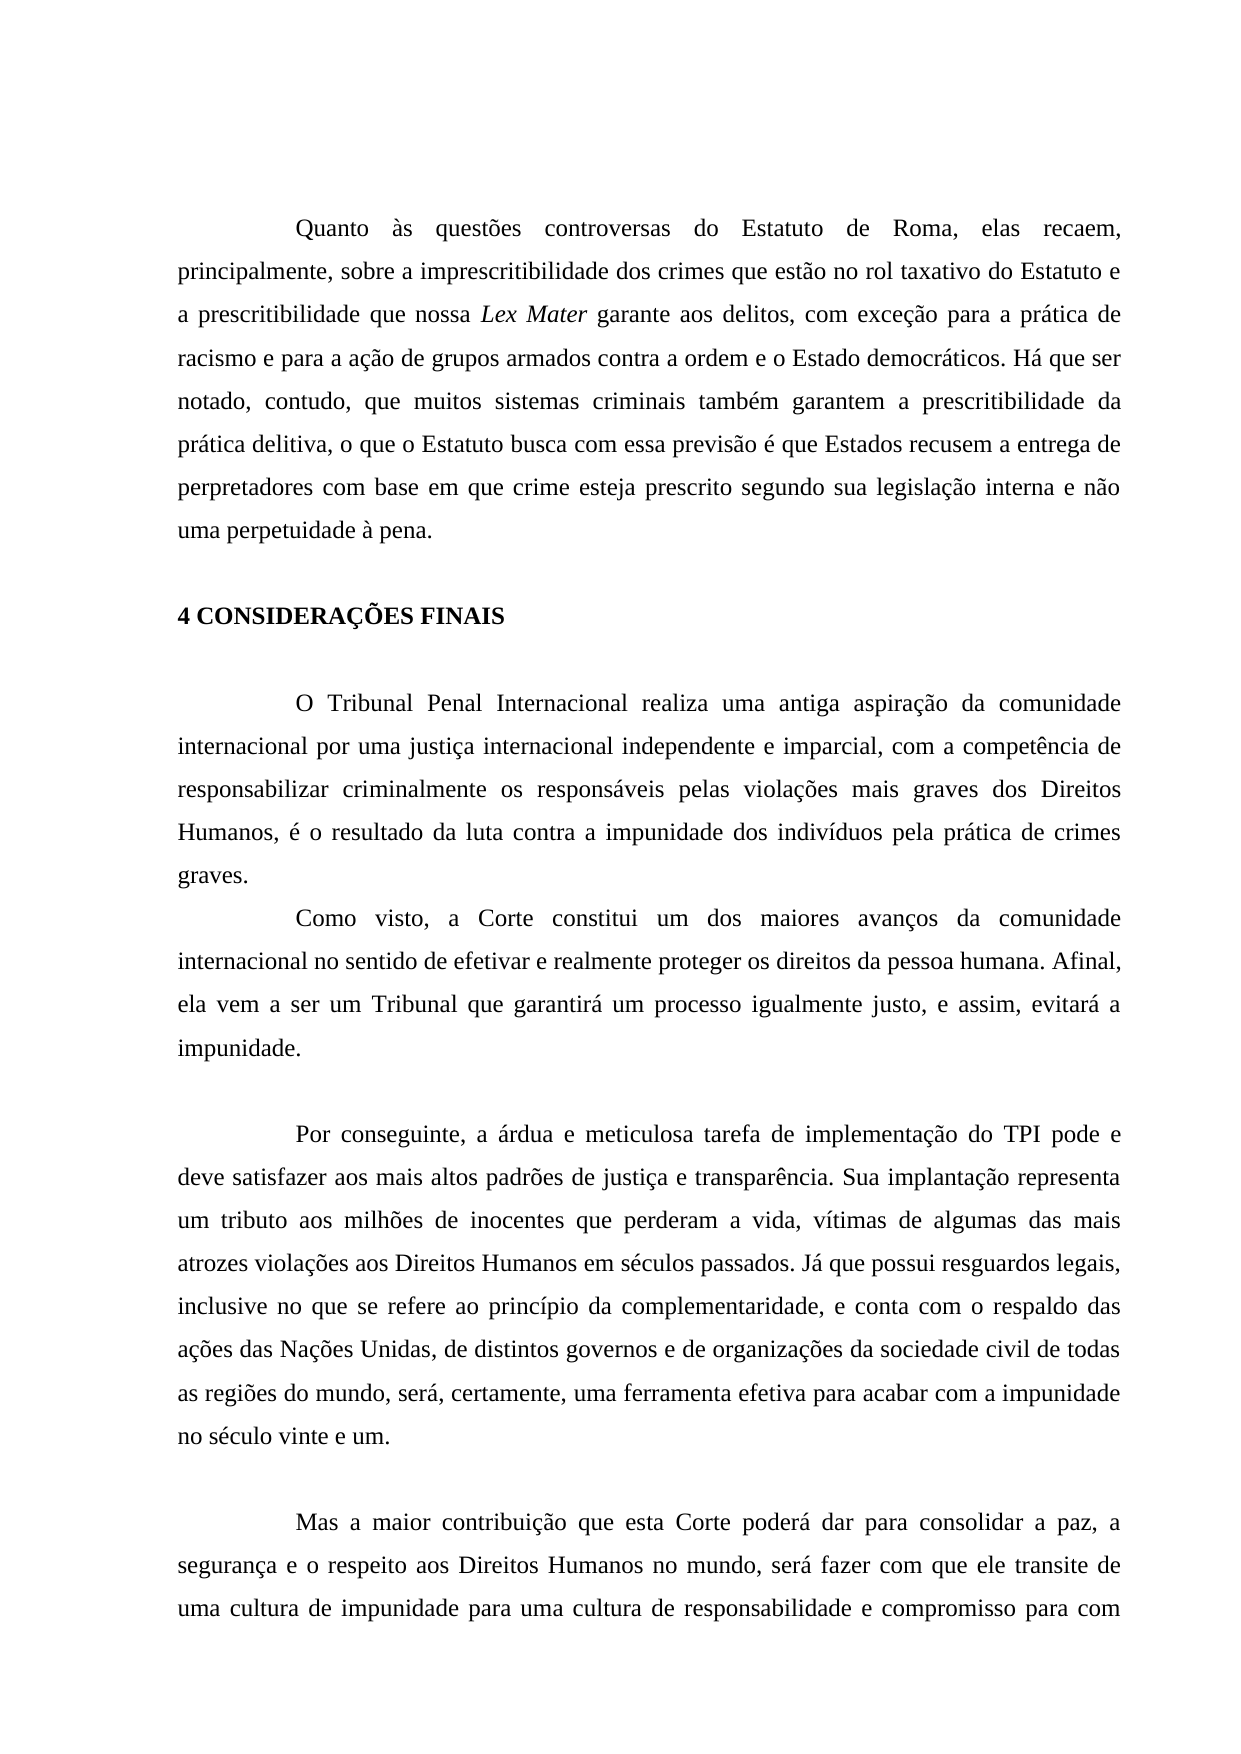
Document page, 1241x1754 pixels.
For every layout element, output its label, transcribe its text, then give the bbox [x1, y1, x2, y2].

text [177, 1507, 1122, 1622]
text 4 CONSIDERAÇÕES FINAIS [177, 601, 1122, 630]
text Como visto, a Corte constitui um dos maiores avanços da comunidade internacional no sentido de efetivar e realmente proteger os direitos da pessoa humana. Afinal, ela vem a ser um Tribunal que garantirá um processo igualmente justo, e assim, evitará a impunidade. [177, 903, 1122, 1061]
text O Tribunal Penal Internacional realiza uma antiga aspiração da comunidade internacional por uma justiça internacional independente e imparcial, com a competência de responsabilizar criminalmente os responsáveis pelas violações mais graves dos Direitos Humanos, é o resultado da luta contra a impunidade dos indivíduos pela prática de crimes graves. [177, 688, 1122, 889]
text Por conseguinte, a árdua e meticulosa tarefa de implementação do TPI pode e deve satisfazer aos mais altos padrões de justiça e transparência. Sua implantação representa um tributo aos milhões de inocentes que perderam a vida, vítimas de algumas das mais atrozes violações aos Direitos Humanos em séculos passados. Já que possui resguardos legais, inclusive no que se refere ao princípio da complementaridade, e conta com o respaldo das ações das Nações Unidas, de distintos governos e de organizações da sociedade civil de todas as regiões do mundo, será, certamente, uma ferramenta efetiva para acabar com a impunidade no século vinte e um. [177, 1119, 1122, 1449]
text Quanto às questões controversas do Estatuto de Roma, elas recaem, principalmente, sobre a imprescritibilidade dos crimes que estão no rol taxativo do Estatuto e a prescritibilidade que nossa Lex Mater garante aos delitos, com exceção para a prática de racismo e para a ação de grupos armados contra a ordem e o Estado democráticos. Há que ser notado, contudo, que muitos sistemas criminais também garantem a prescritibilidade da prática delitiva, o que o Estatuto busca com essa previsão é que Estados recusem a entrega de perpretadores com base em que crime esteja prescrito segundo sua legislação interna e não uma perpetuidade à pena. [177, 213, 1122, 544]
